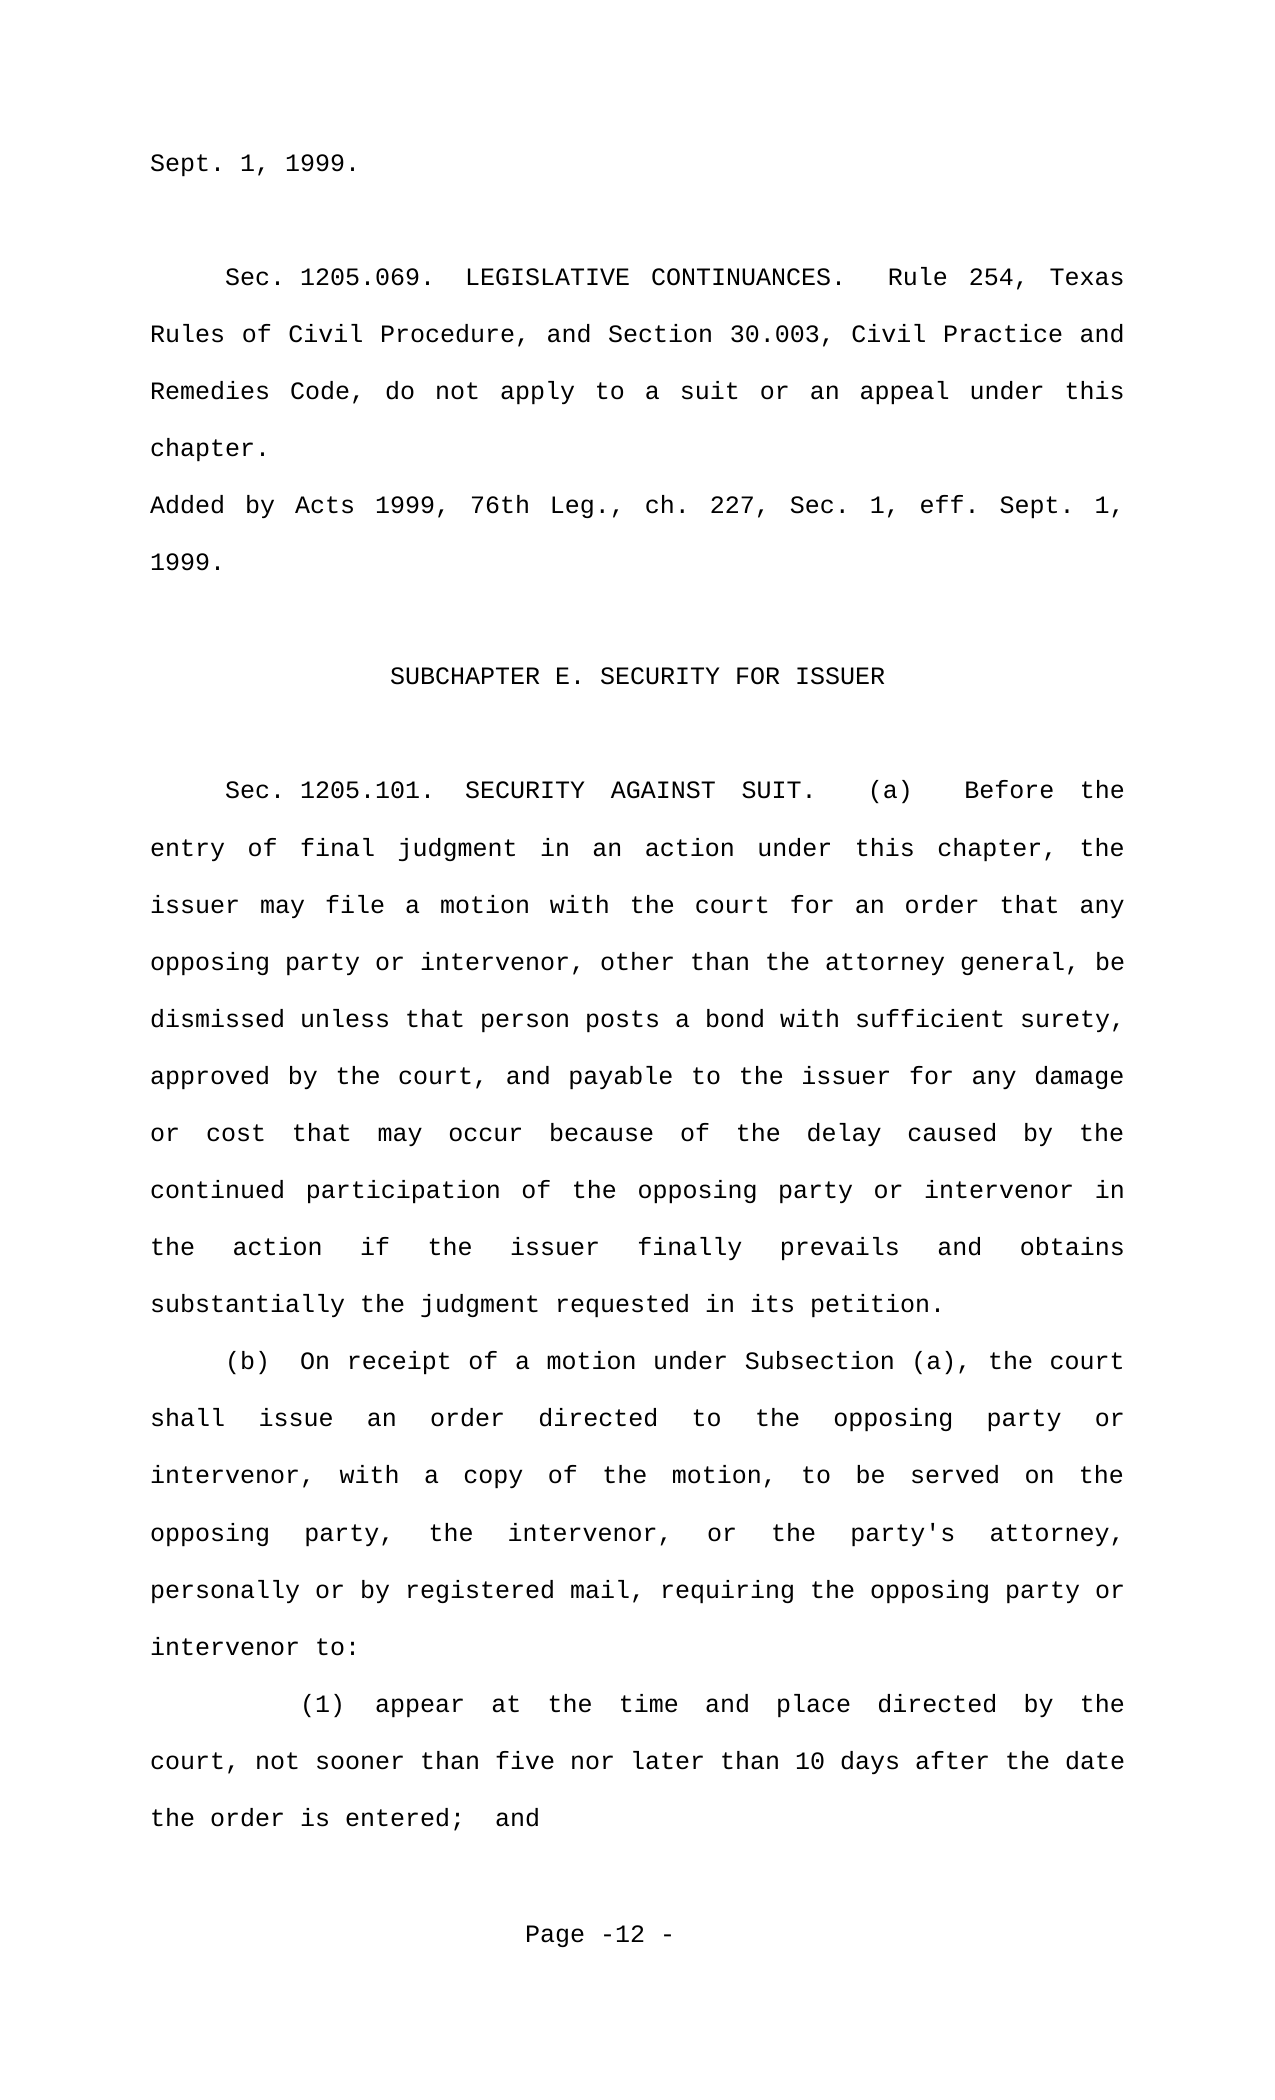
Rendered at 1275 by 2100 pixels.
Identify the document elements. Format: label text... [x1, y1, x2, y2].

text Sec. 1205.069. LEGISLATIVE CONTINUANCES. Rule 254, Texas Rules of Civil Procedure, and Section 30.003, Civil Practice and Remedies Code, do not apply to a suit or an appeal under this chapter. [150, 264, 1125, 464]
text (1) appear at the time and place directed by the court, not sooner than five nor later than 10 days after the date the order is entered; and [150, 1691, 1125, 1834]
text SUBCHAPTER E. SECURITY FOR ISSUER [150, 664, 1125, 692]
text (b) On receipt of a motion under Subsection (a), the court shall issue an order directed to the opposing party or intervenor, with a copy of the motion, to be served on the opposing party, the intervenor, or the party's attorney, personally or by registered mail, requiring the opposing party or intervenor to: [150, 1349, 1125, 1663]
text Sec. 1205.101. SECURITY AGAINST SUIT. (a) Before the entry of final judgment in an action under this chapter, the issuer may file a motion with the court for an order that any opposing party or intervenor, other than the attorney general, be dismissed unless that person posts a bond with sufficient surety, approved by the court, and payable to the issuer for any damage or cost that may occur because of the delay caused by the continued participation of the opposing party or intervenor in the action if the issuer finally prevails and obtains substantially the judgment requested in its petition. [150, 778, 1125, 1320]
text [150, 150, 1125, 178]
text Added by Acts 1999, 76th Leg., ch. 227, Sec. 1, eff. Sept. 1, 1999. [150, 492, 1125, 578]
